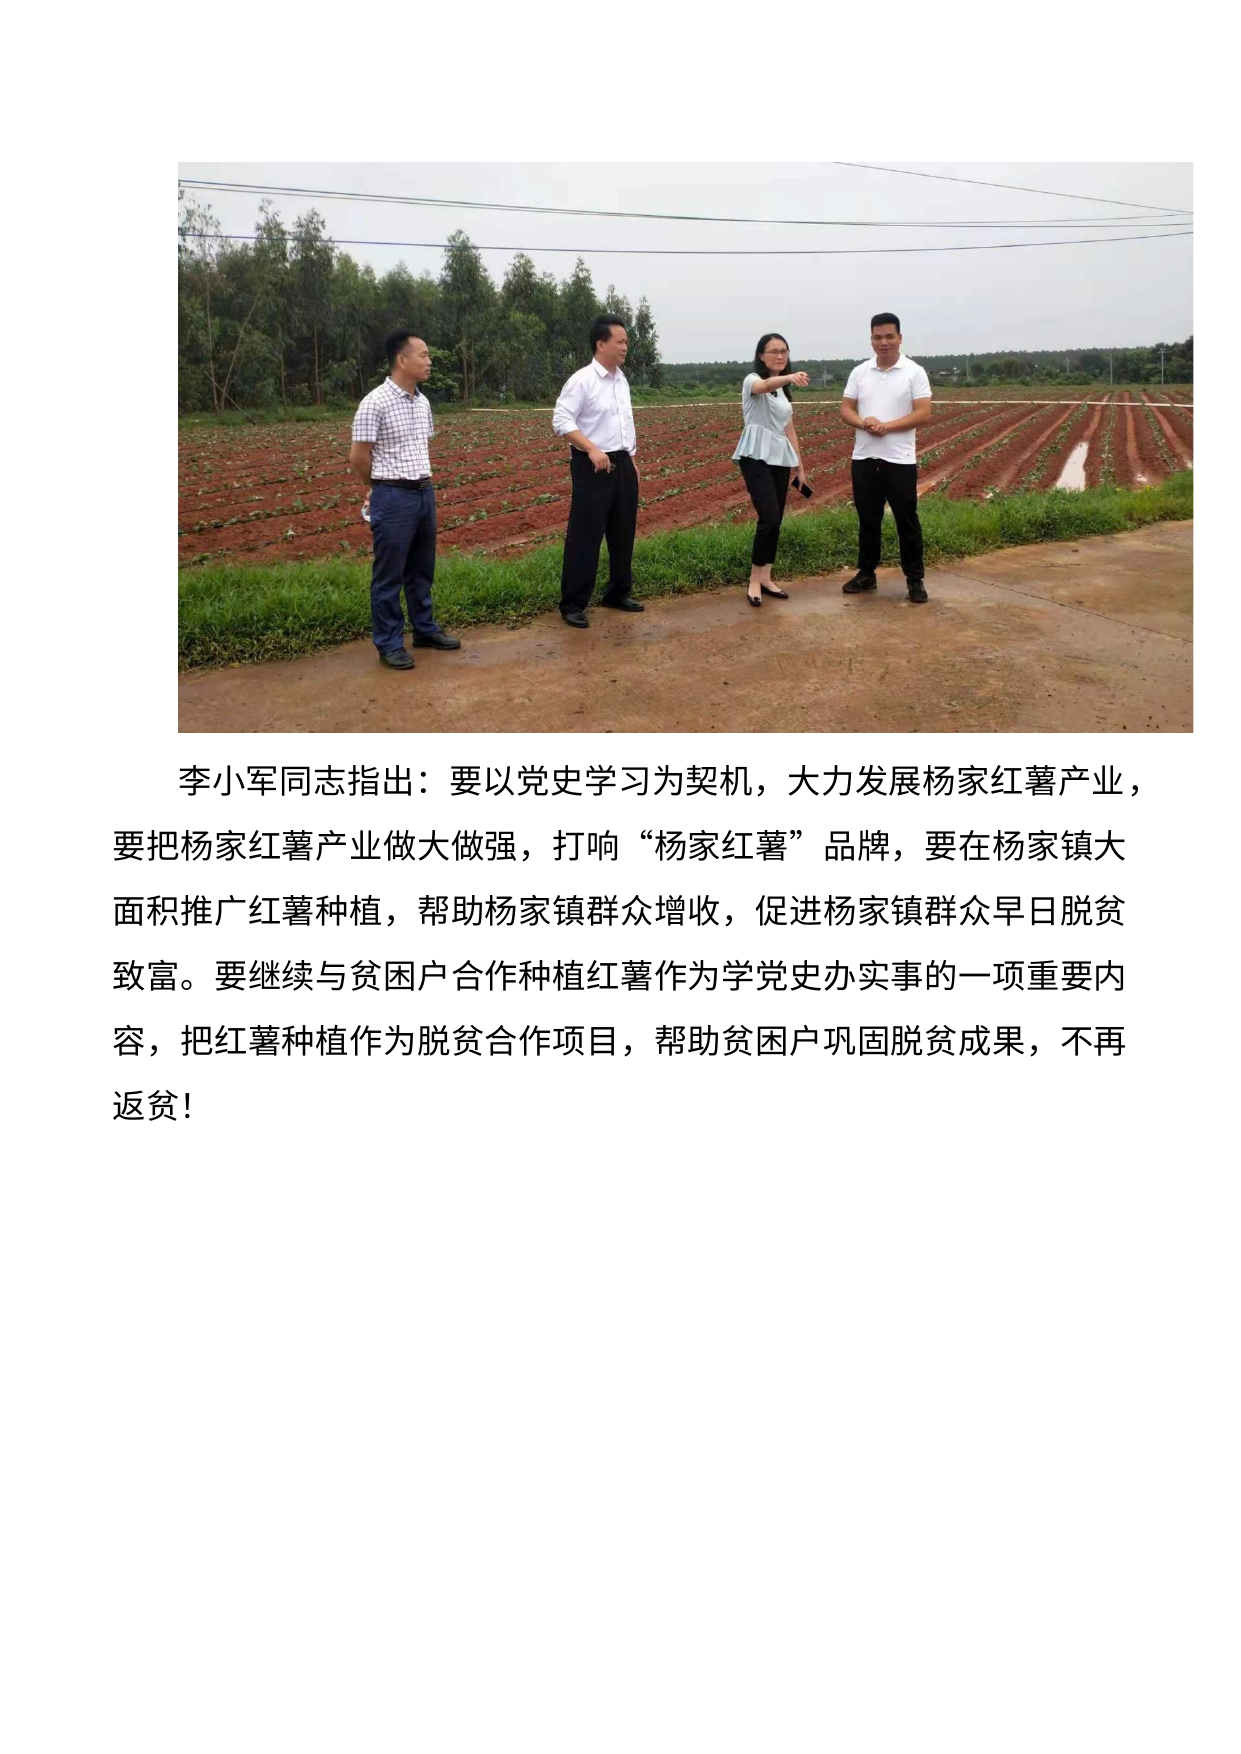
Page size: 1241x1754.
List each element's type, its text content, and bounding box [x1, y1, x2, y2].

text 李小军同志指出：要以党史学习为契机，大力发展杨家红薯产业，要把杨家红薯产业做大做强，打响“杨家红薯”品牌，要在杨家镇大面积推广红薯种植，帮助杨家镇群众增收，促进杨家镇群众早日脱贫致富。要继续与贫困户合作种植红薯作为学党史办实事的一项重要内容，把红薯种植作为脱贫合作项目，帮助贫困户巩固脱贫成果，不再返贫！ [112, 747, 1128, 1137]
picture [178, 162, 1194, 733]
